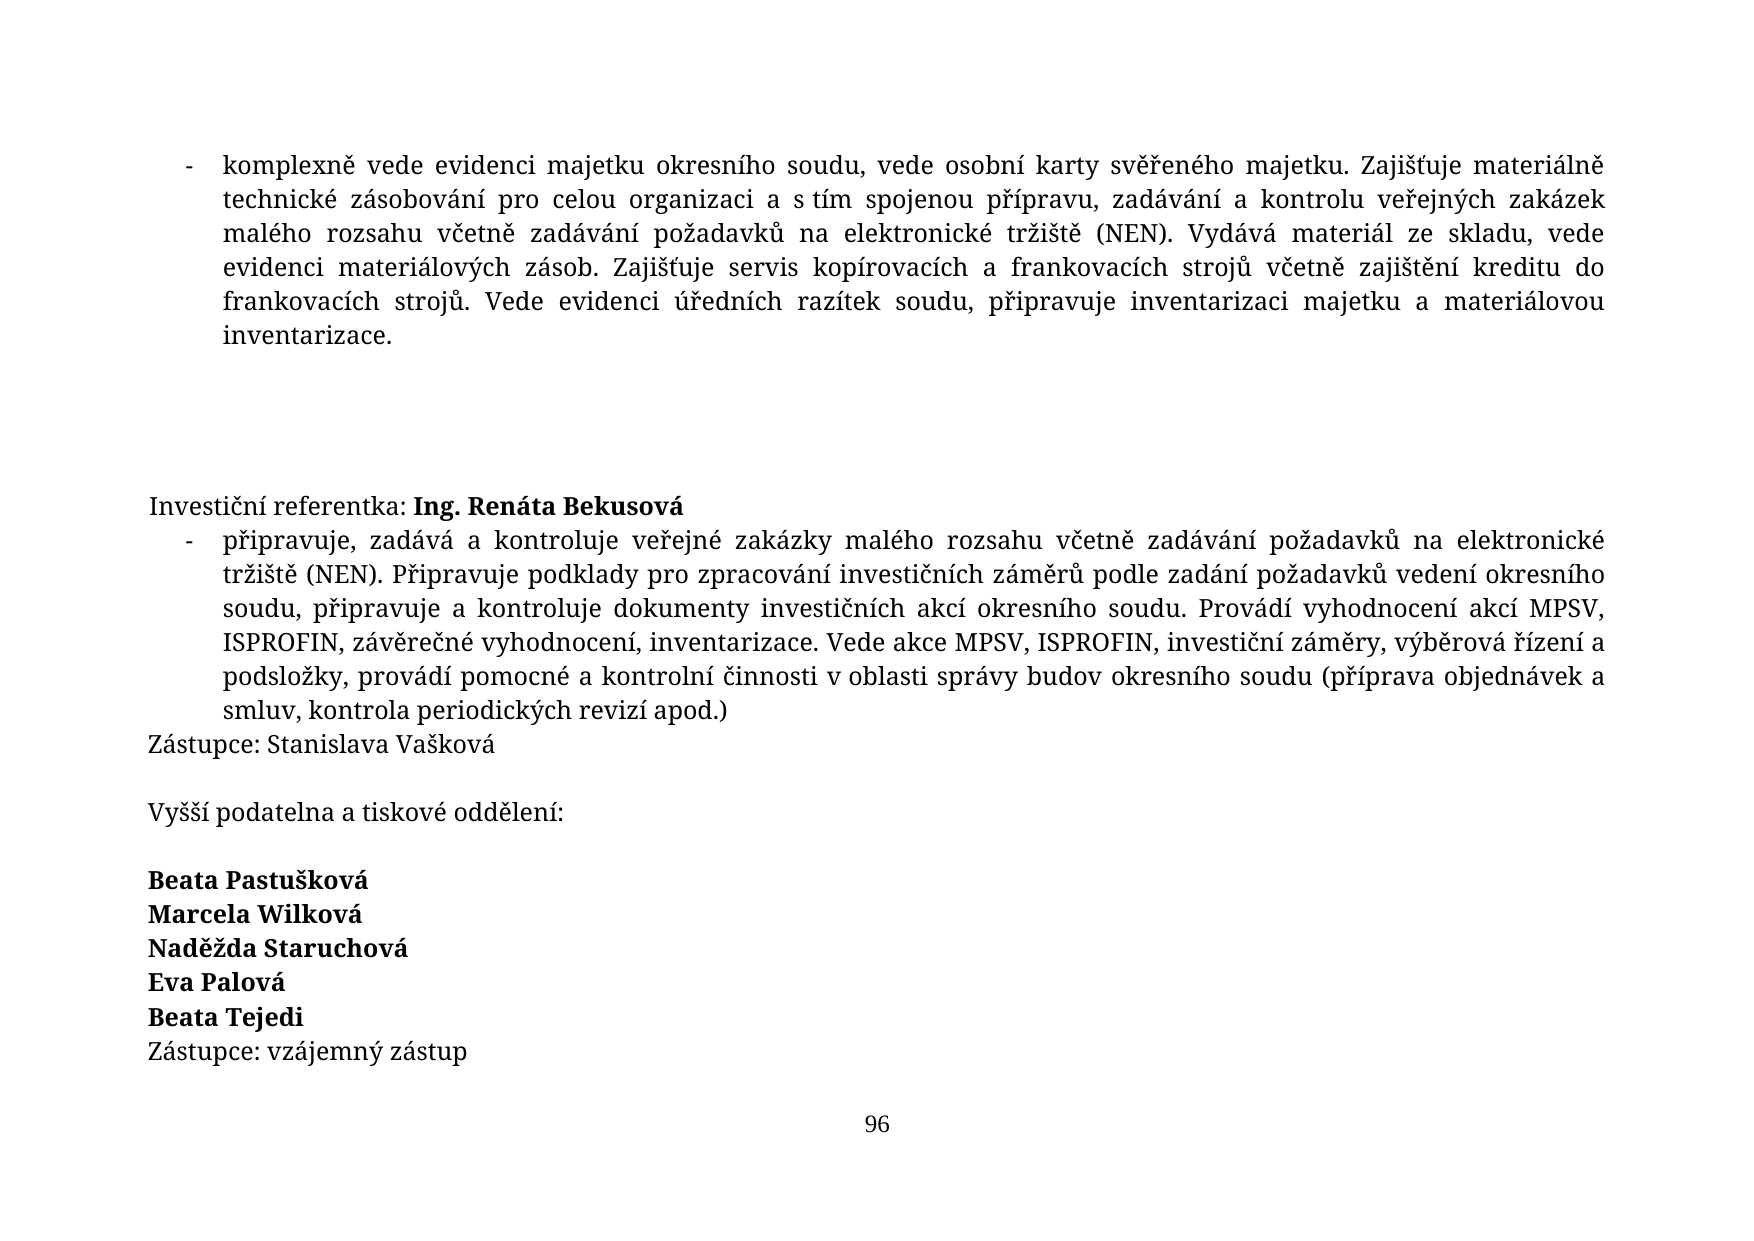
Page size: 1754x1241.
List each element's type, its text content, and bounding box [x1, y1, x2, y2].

text Zástupce: vzájemný zástup [148, 1033, 1606, 1067]
list připravuje, zadává a kontroluje veřejné zakázky malého rozsahu včetně zadávání požadavků na elektronické tržiště (NEN). Připravuje podklady pro zpracování investičních záměrů podle zadání požadavků vedení okresního soudu, připravuje a kontroluje dokumenty investičních akcí okresního soudu. Provádí vyhodnocení akcí MPSV, ISPROFIN, závěrečné vyhodnocení, inventarizace. Vede akce MPSV, ISPROFIN, investiční záměry, výběrová řízení a podsložky, provádí pomocné a kontrolní činnosti v oblasti správy budov okresního soudu (příprava objednávek a smluv, kontrola periodických revizí apod.) [185, 522, 1606, 727]
text Zástupce: Stanislava Vašková [148, 727, 1606, 761]
text Marcela Wilková [148, 897, 1606, 931]
list komplexně vede evidenci majetku okresního soudu, vede osobní karty svěřeného majetku. Zajišťuje materiálně technické zásobování pro celou organizaci a s tím spojenou přípravu, zadávání a kontrolu veřejných zakázek malého rozsahu včetně zadávání požadavků na elektronické tržiště (NEN). Vydává materiál ze skladu, vede evidenci materiálových zásob. Zajišťuje servis kopírovacích a frankovacích strojů včetně zajištění kreditu do frankovacích strojů. Vede evidenci úředních razítek soudu, připravuje inventarizaci majetku a materiálovou inventarizace. [185, 148, 1606, 352]
text Vyšší podatelna a tiskové oddělení: [148, 795, 1606, 829]
text Eva Palová [148, 965, 1606, 999]
text Beata Pastušková [148, 863, 1606, 897]
text Beata Tejedi [148, 999, 1606, 1033]
text Naděžda Staruchová [148, 931, 1606, 965]
text Investiční referentka: Ing. Renáta Bekusová [148, 488, 1606, 522]
